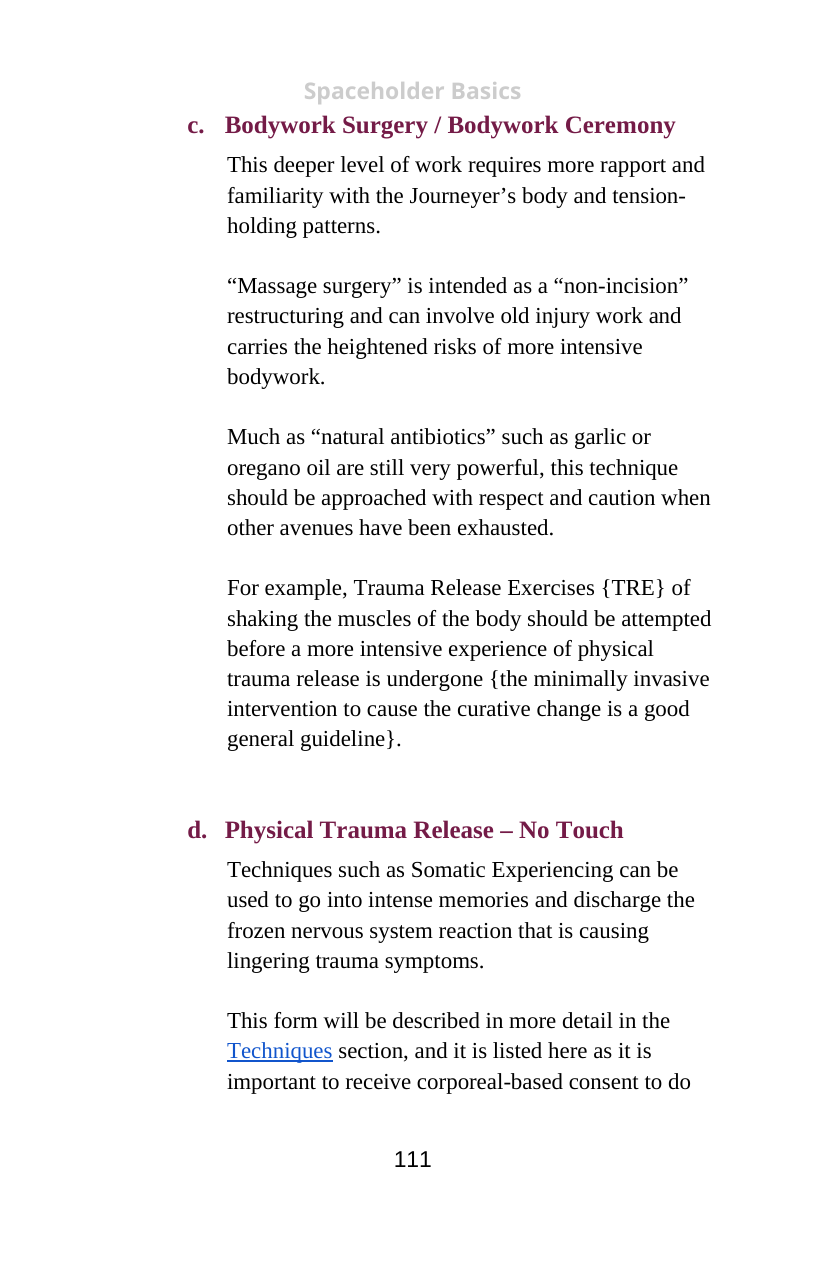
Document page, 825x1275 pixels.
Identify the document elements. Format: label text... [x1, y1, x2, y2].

subtitle Bodywork Surgery / Bodywork Ceremony [187, 110, 720, 139]
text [227, 1007, 720, 1094]
text Techniques such as Somatic Experiencing can be used to go into intense memories and discharge the frozen nervous system reaction that is causing lingering trauma symptoms. [227, 856, 720, 973]
text For example, Trauma Release Exercises {TRE} of shaking the muscles of the body should be attempted before a more intensive experience of physical trauma release is undergone {the minimally invasive intervention to cause the curative change is a good general guideline}. [227, 574, 720, 752]
text “Massage surgery” is intended as a “non-incision” restructuring and can involve old injury work and carries the heightened risks of more intensive bodywork. [227, 272, 720, 389]
text Much as “natural antibiotics” such as garlic or oregano oil are still very powerful, this technique should be approached with respect and caution when other avenues have been exhausted. [227, 423, 720, 540]
subtitle Physical Trauma Release – No Touch [187, 815, 720, 844]
text This deeper level of work requires more rapport and familiarity with the Journeyer’s body and tension-holding patterns. [227, 151, 720, 238]
